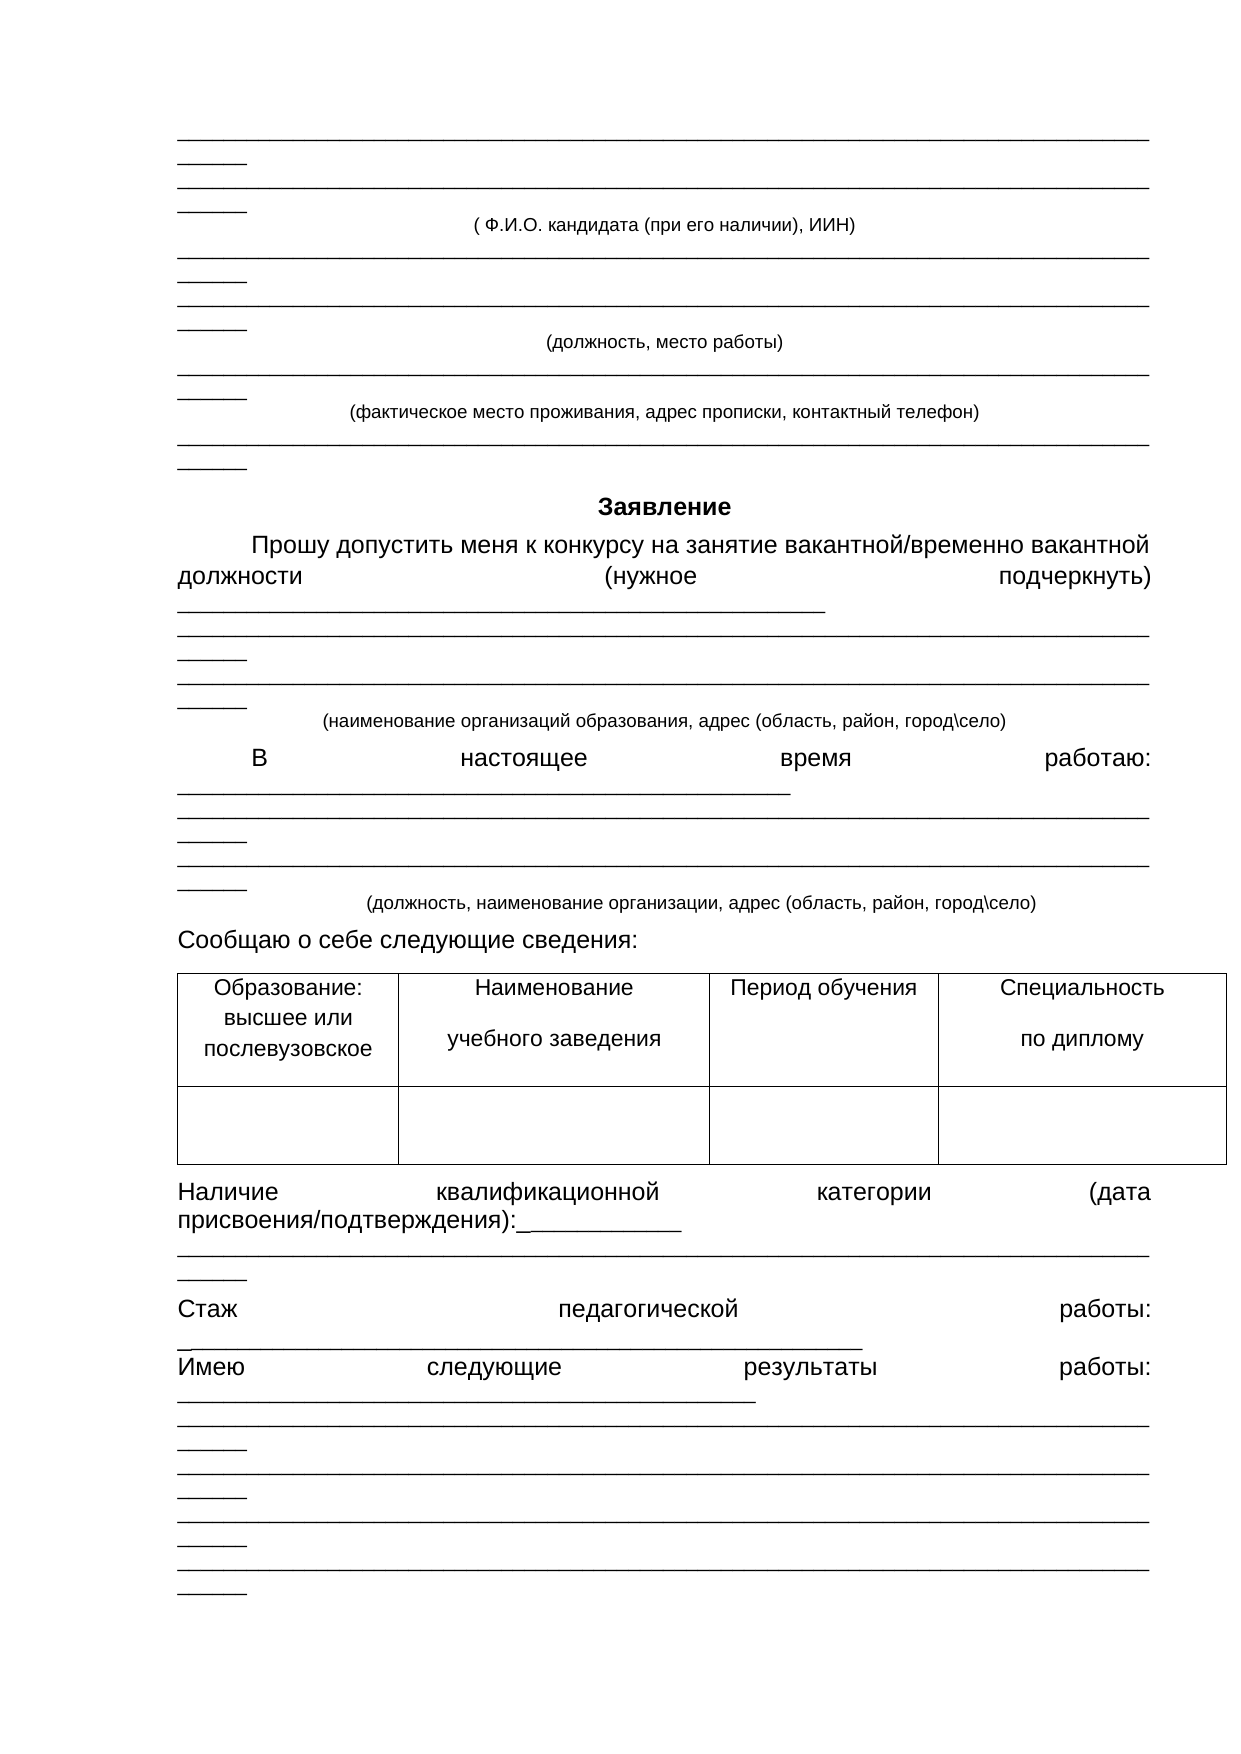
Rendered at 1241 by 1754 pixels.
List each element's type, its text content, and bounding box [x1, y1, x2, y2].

table_cell [178, 1087, 398, 1163]
text (должность, место работы) [177, 331, 1152, 353]
text Имею следующие результаты работы: __________________________________________________ [177, 1351, 1152, 1404]
text __________________________________________________________________________________________ [177, 614, 1152, 662]
text ( Ф.И.О. кандидата (при его наличии), ИИН) [177, 214, 1152, 236]
text __________________________________________________________________________________________ [177, 422, 1152, 470]
text __________________________________________________________________________________________ [177, 1234, 1152, 1282]
text Заявление [177, 492, 1152, 521]
table_header Образование: высшее или послевузовское [178, 974, 398, 1086]
text (фактическое место проживания, адрес прописки, контактный телефон) [177, 401, 1152, 422]
text В настоящее время работаю: _____________________________________________________ [177, 743, 1152, 796]
text Сообщаю о себе следующие сведения: [177, 925, 1152, 954]
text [177, 1548, 1152, 1596]
text __________________________________________________________________________________________ [177, 1404, 1152, 1452]
text Прошу допустить меня к конкурсу на занятие вакантной/временно вакантной [177, 525, 1152, 561]
text Наличие квалификационной категории (дата присвоения/подтверждения):______________ [177, 1177, 1152, 1234]
text __________________________________________________________________________________________ [177, 118, 1152, 166]
text Стаж педагогической работы: ___________________________________________________________ [177, 1294, 1152, 1351]
table_header Специальность по диплому [939, 974, 1226, 1086]
table_cell [939, 1087, 1226, 1163]
text __________________________________________________________________________________________ [177, 236, 1152, 283]
table_header Период обучения [710, 974, 938, 1086]
text __________________________________________________________________________________________ [177, 844, 1152, 892]
text __________________________________________________________________________________________ [177, 283, 1152, 331]
text должности (нужное подчеркнуть) ________________________________________________________ [177, 561, 1152, 614]
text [177, 1500, 1152, 1548]
text __________________________________________________________________________________________ [177, 166, 1152, 214]
table_header Наименование учебного заведения [399, 974, 709, 1086]
table_cell [399, 1087, 709, 1163]
table_cell [710, 1087, 938, 1163]
text (наименование организаций образования, адрес (область, район, город\село) [177, 709, 1152, 731]
text __________________________________________________________________________________________ [177, 353, 1152, 401]
text __________________________________________________________________________________________ [177, 1452, 1152, 1500]
text __________________________________________________________________________________________ [177, 796, 1152, 844]
text __________________________________________________________________________________________ [177, 662, 1152, 709]
text (должность, наименование организации, адрес (область, район, город\село) [177, 892, 1152, 913]
